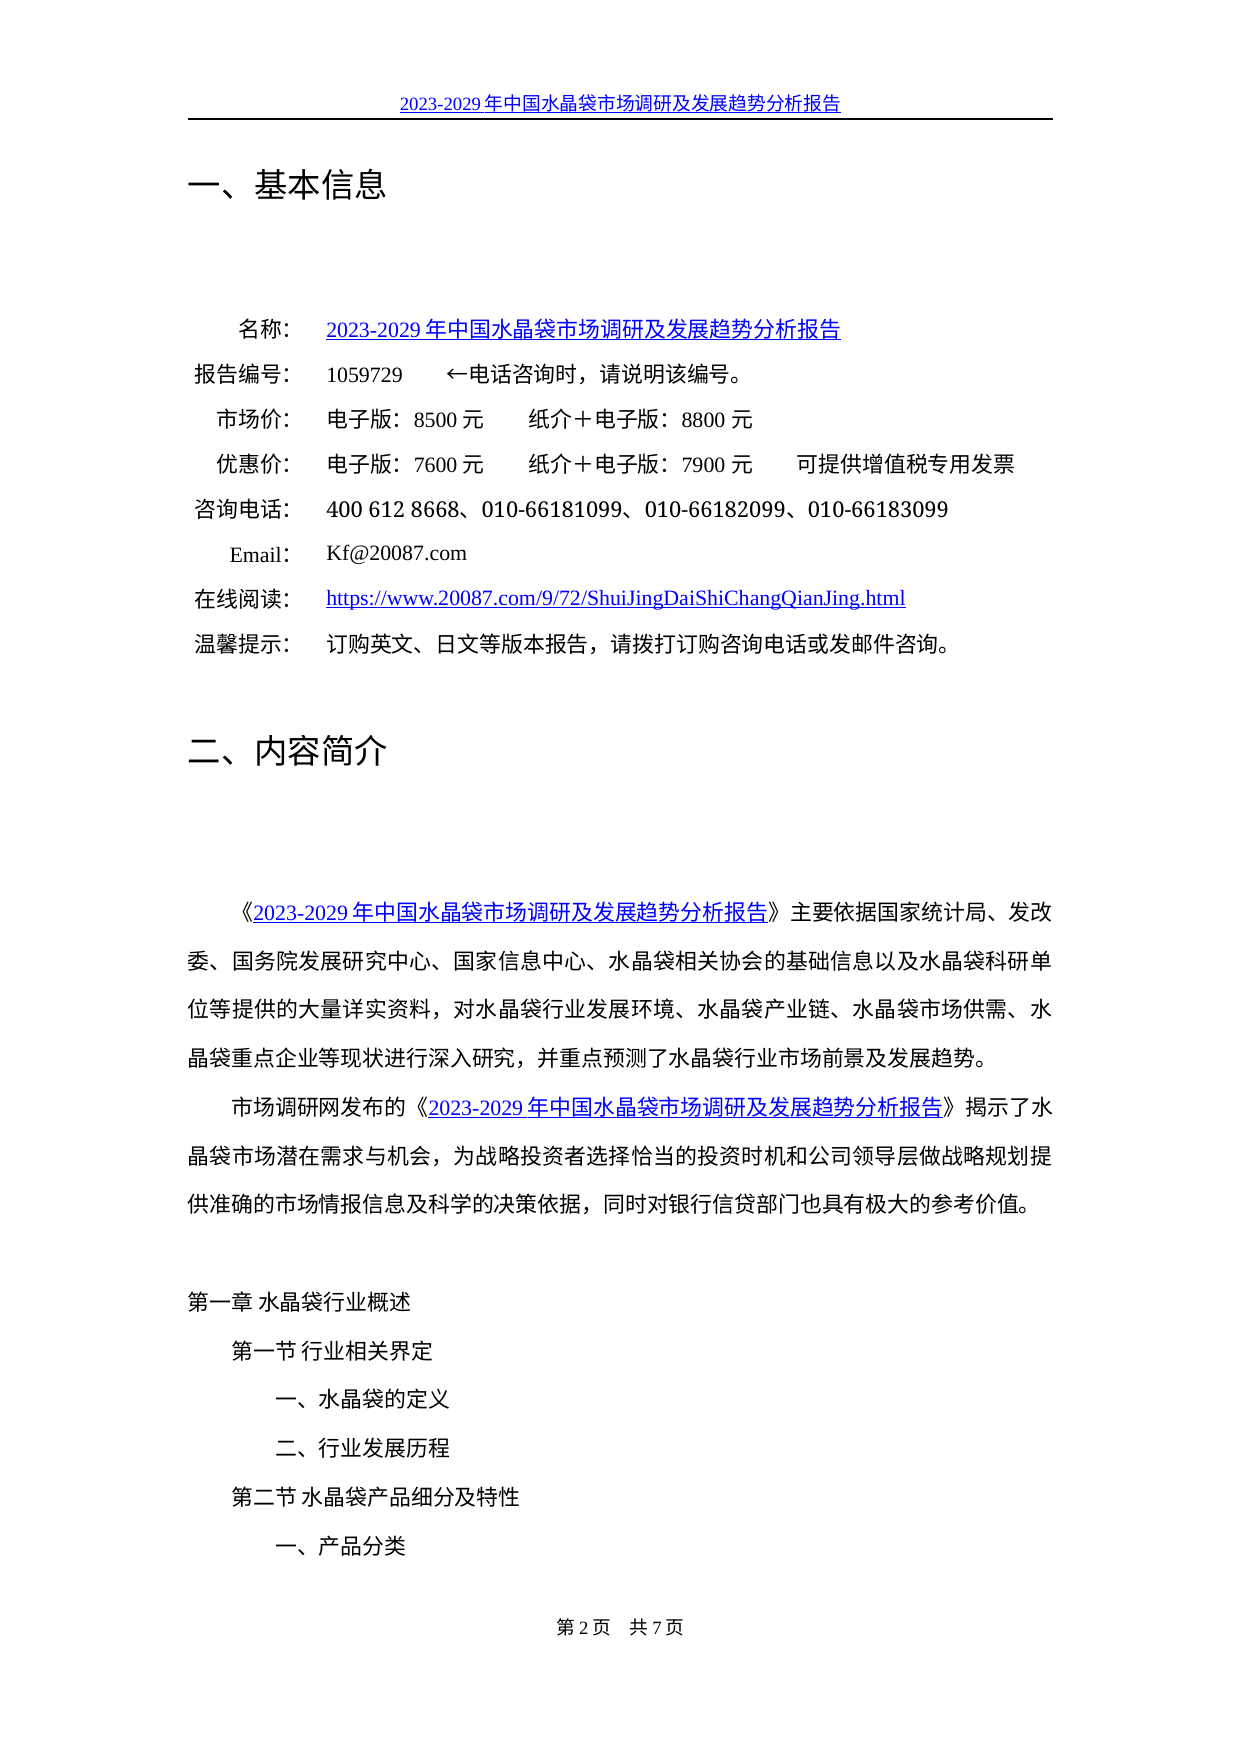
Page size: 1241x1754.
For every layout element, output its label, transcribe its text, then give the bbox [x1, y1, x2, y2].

table_cell 订购英文、日文等版本报告，请拨打订购咨询电话或发邮件咨询。 [315, 627, 1073, 672]
table_cell 电子版：7600 元 纸介＋电子版：7900 元 可提供增值税专用发票 [315, 447, 1073, 492]
table_header 名称： [167, 312, 315, 357]
table_cell 咨询电话： [167, 492, 315, 537]
table_cell 在线阅读： [167, 582, 315, 627]
table_cell Email： [167, 537, 315, 582]
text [187, 894, 1053, 1561]
table_cell Kf@20087.com [315, 537, 1073, 582]
table_cell 电子版：8500 元 纸介＋电子版：8800 元 [315, 402, 1073, 447]
table_cell 400 612 8668、010-66181099、010-66182099、010-66183099 [315, 492, 1073, 537]
table_header 2023-2029年中国水晶袋市场调研及发展趋势分析报告 [315, 312, 1073, 357]
table_cell 报告编号： [167, 357, 315, 402]
title 一、基本信息 [187, 150, 1053, 215]
table_cell 优惠价： [167, 447, 315, 492]
table_cell [315, 582, 1073, 627]
table_cell 市场价： [167, 402, 315, 447]
title 二、内容简介 [187, 717, 1053, 782]
table_cell 1059729 ←电话咨询时，请说明该编号。 [315, 357, 1073, 402]
table_cell 温馨提示： [167, 627, 315, 672]
